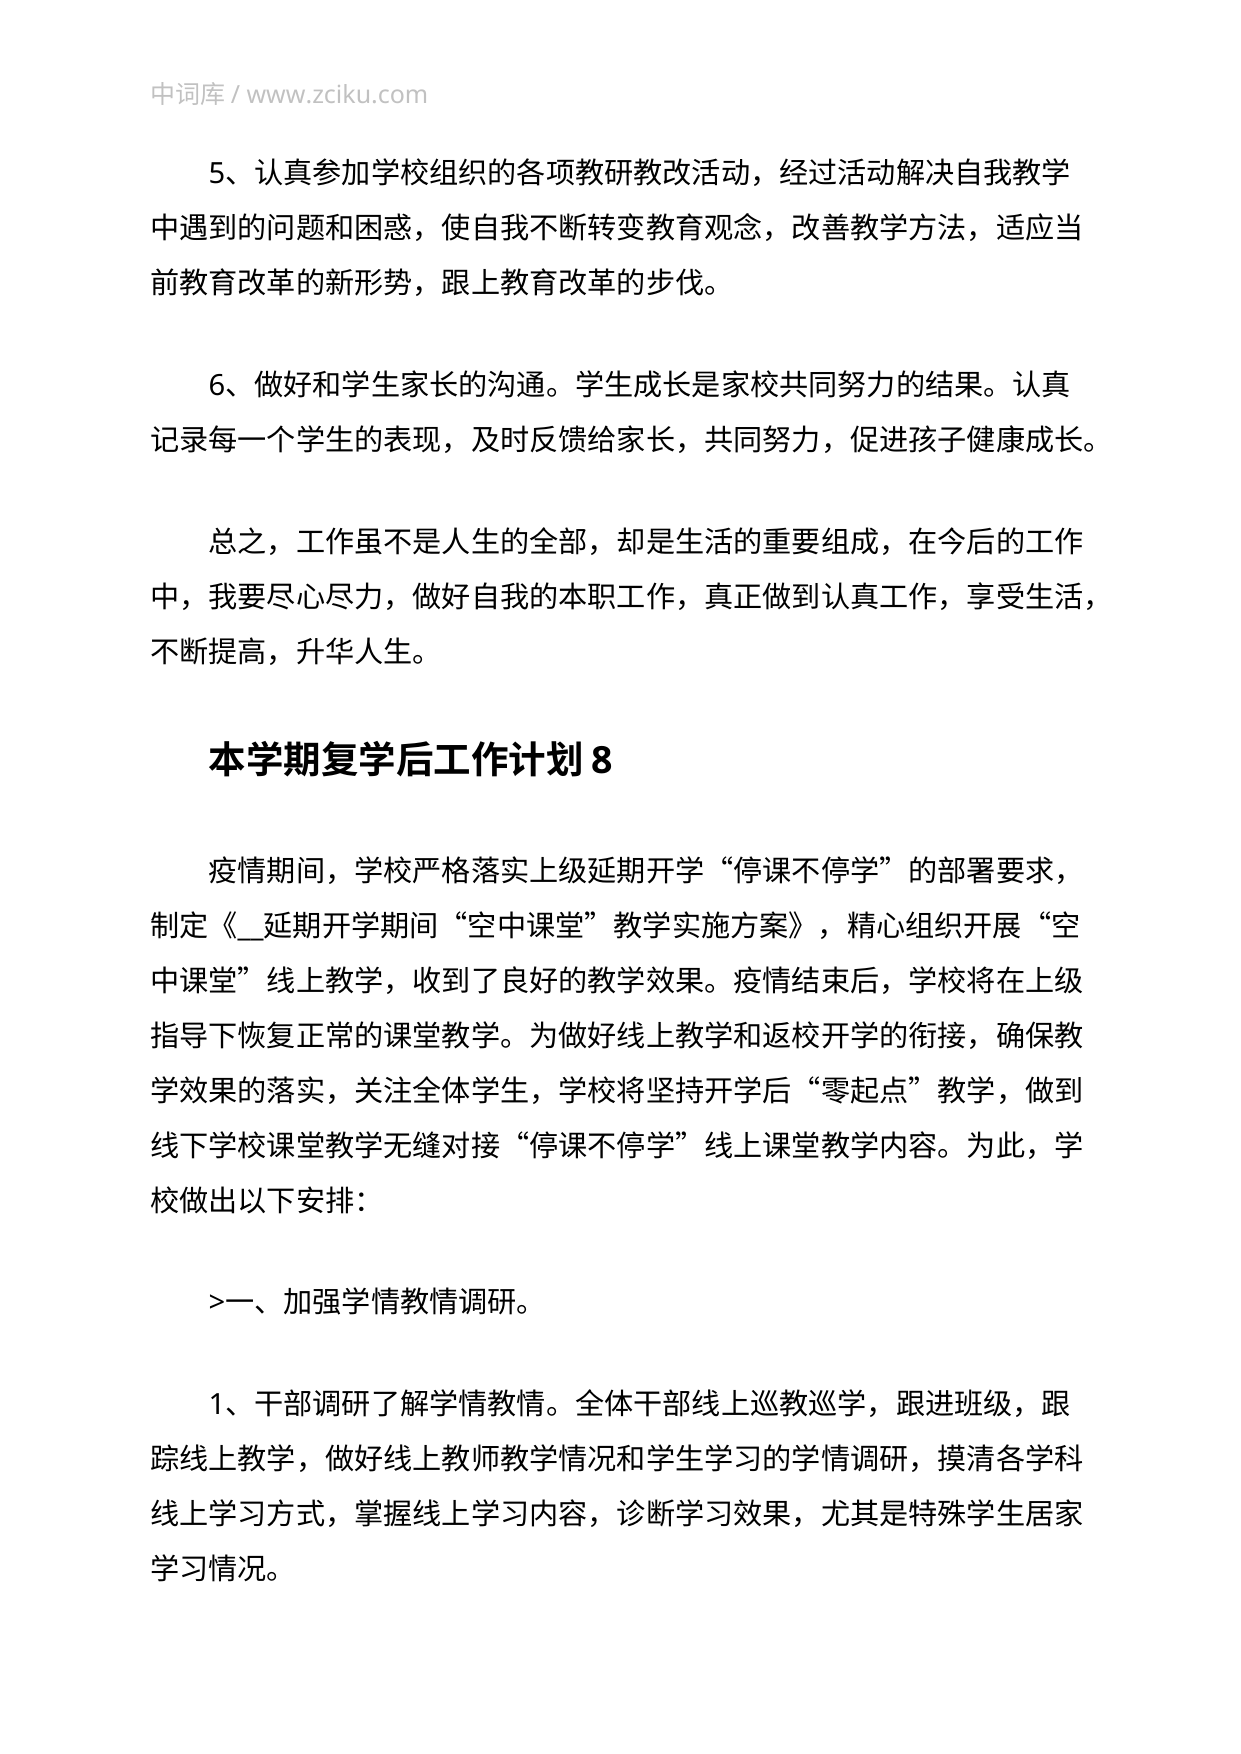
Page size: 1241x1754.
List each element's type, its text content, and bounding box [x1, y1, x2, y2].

text 总之，工作虽不是人生的全部，却是生活的重要组成，在今后的工作中，我要尽心尽力，做好自我的本职工作，真正做到认真工作，享受生活，不断提高，升华人生。 [150, 518, 1090, 671]
text 本学期复学后工作计划8 [150, 730, 1090, 784]
text >一、加强学情教情调研。 [150, 1279, 1090, 1321]
text 5、认真参加学校组织的各项教研教改活动，经过活动解决自我教学中遇到的问题和困惑，使自我不断转变教育观念，改善教学方法，适应当前教育改革的新形势，跟上教育改革的步伐。 [150, 150, 1090, 302]
text 1、干部调研了解学情教情。全体干部线上巡教巡学，跟进班级，跟踪线上教学，做好线上教师教学情况和学生学习的学情调研，摸清各学科线上学习方式，掌握线上学习内容，诊断学习效果，尤其是特殊学生居家学习情况。 [150, 1381, 1090, 1588]
text 6、做好和学生家长的沟通。学生成长是家校共同努力的结果。认真记录每一个学生的表现，及时反馈给家长，共同努力，促进孩子健康成长。 [150, 362, 1090, 459]
text 疫情期间，学校严格落实上级延期开学“停课不停学”的部署要求，制定《__延期开学期间“空中课堂”教学实施方案》，精心组织开展“空中课堂”线上教学，收到了良好的教学效果。疫情结束后，学校将在上级指导下恢复正常的课堂教学。为做好线上教学和返校开学的衔接，确保教学效果的落实，关注全体学生，学校将坚持开学后“零起点”教学，做到线下学校课堂教学无缝对接“停课不停学”线上课堂教学内容。为此，学校做出以下安排： [150, 848, 1090, 1219]
